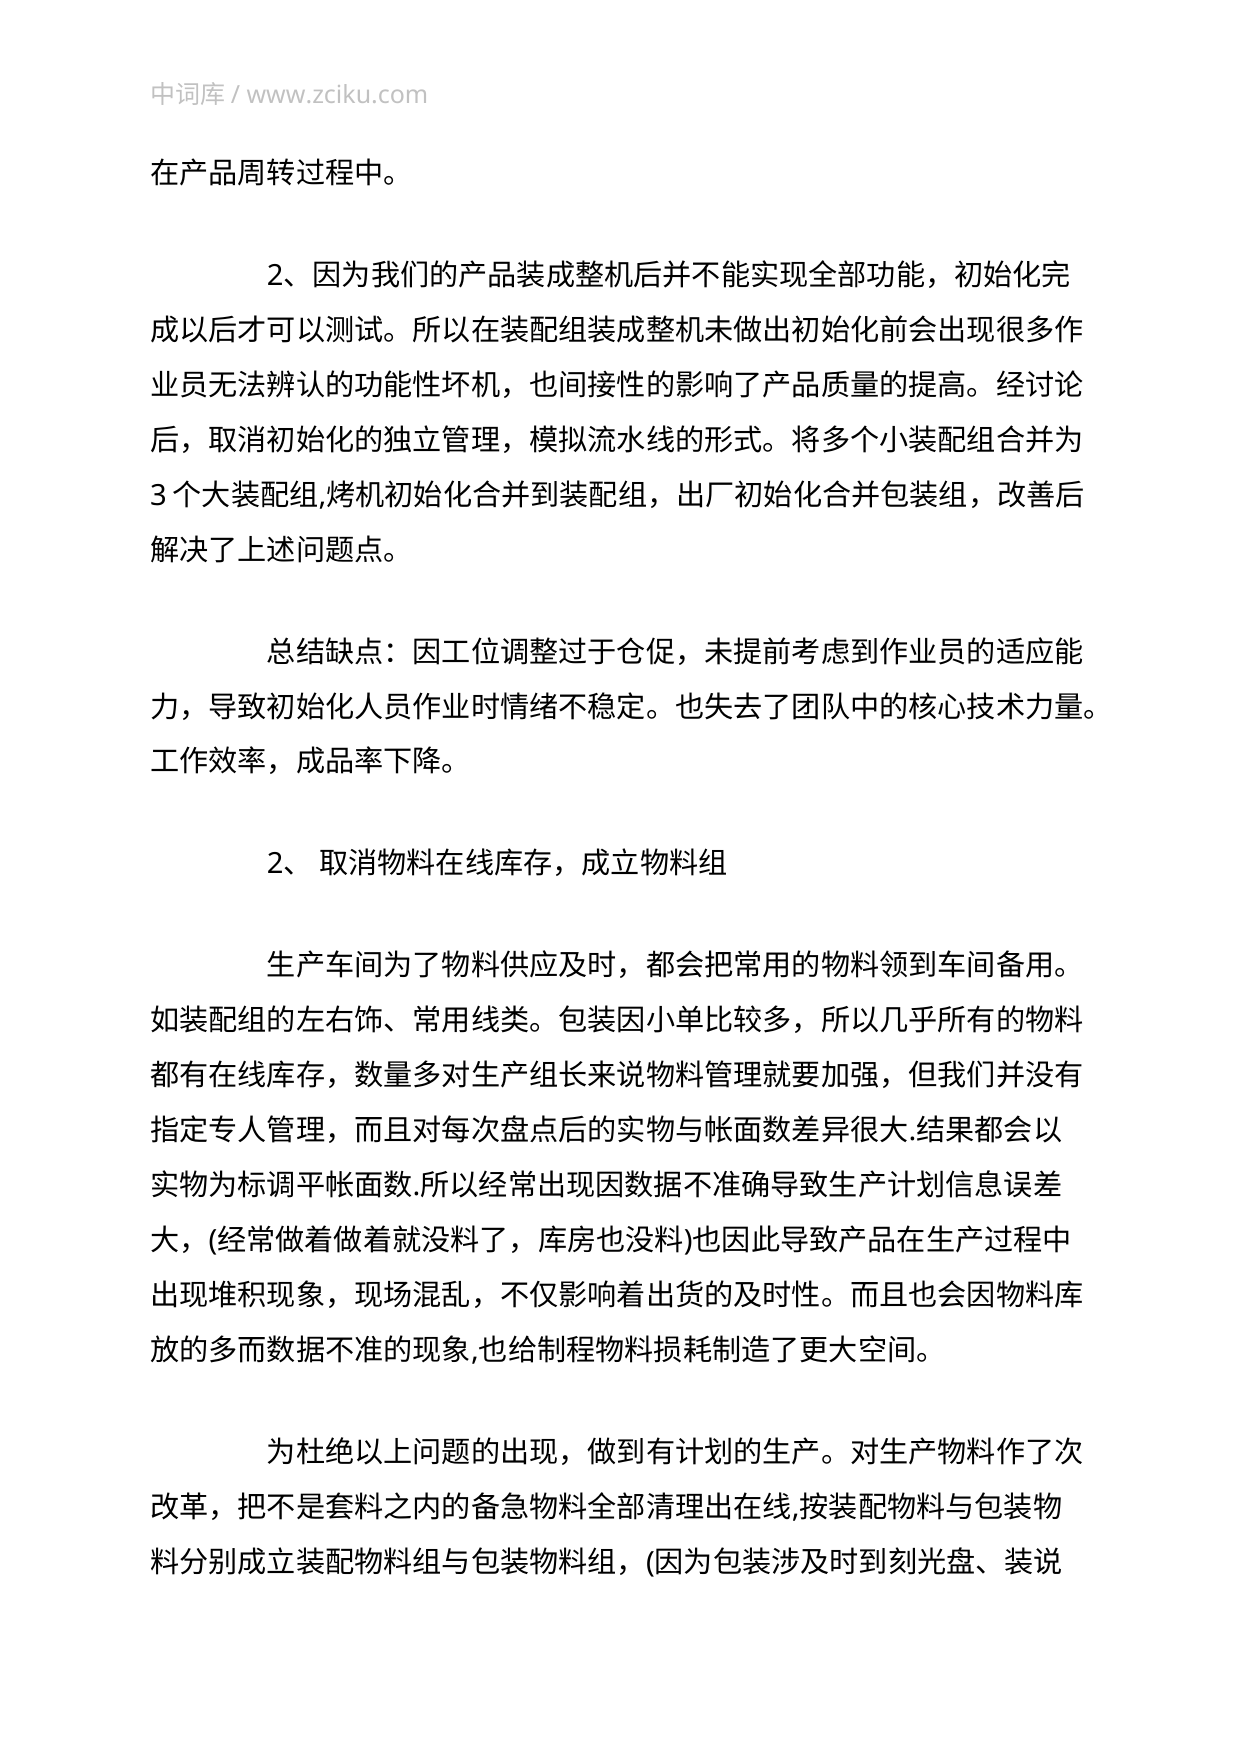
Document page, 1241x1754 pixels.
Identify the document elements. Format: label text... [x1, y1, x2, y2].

text 2、因为我们的产品装成整机后并不能实现全部功能，初始化完成以后才可以测试。所以在装配组装成整机未做出初始化前会出现很多作业员无法辨认的功能性坏机，也间接性的影响了产品质量的提高。经讨论后，取消初始化的独立管理，模拟流水线的形式。将多个小装配组合并为3个大装配组,烤机初始化合并到装配组，出厂初始化合并包装组，改善后解决了上述问题点。 [150, 252, 1090, 569]
text 生产车间为了物料供应及时，都会把常用的物料领到车间备用。如装配组的左右饰、常用线类。包装因小单比较多，所以几乎所有的物料都有在线库存，数量多对生产组长来说物料管理就要加强，但我们并没有指定专人管理，而且对每次盘点后的实物与帐面数差异很大.结果都会以实物为标调平帐面数.所以经常出现因数据不准确导致生产计划信息误差大，(经常做着做着就没料了，库房也没料)也因此导致产品在生产过程中出现堆积现象，现场混乱，不仅影响着出货的及时性。而且也会因物料库放的多而数据不准的现象,也给制程物料损耗制造了更大空间。 [150, 942, 1090, 1369]
text 2、 取消物料在线库存，成立物料组 [150, 840, 1090, 882]
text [150, 1428, 1090, 1581]
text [150, 150, 1090, 192]
text 总结缺点：因工位调整过于仓促，未提前考虑到作业员的适应能力，导致初始化人员作业时情绪不稳定。也失去了团队中的核心技术力量。工作效率，成品率下降。 [150, 628, 1090, 780]
